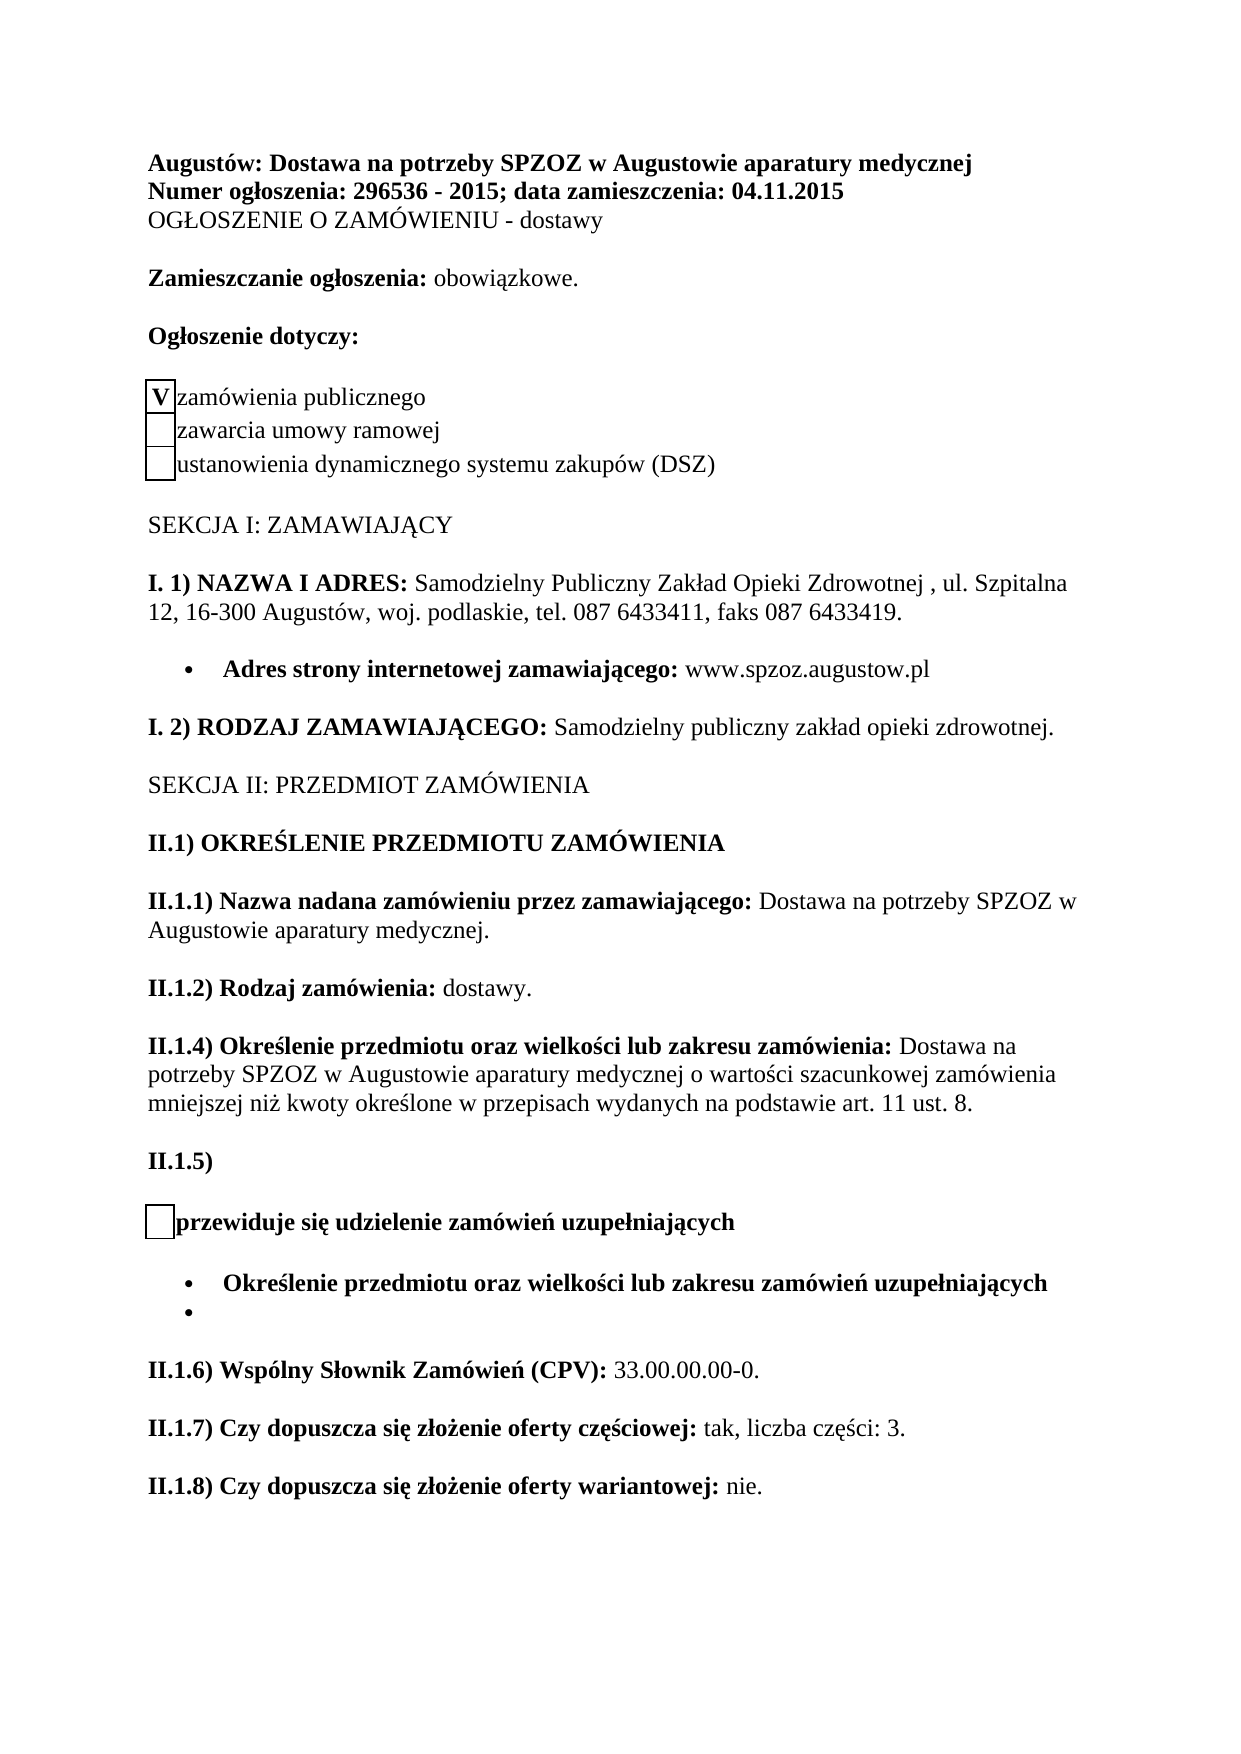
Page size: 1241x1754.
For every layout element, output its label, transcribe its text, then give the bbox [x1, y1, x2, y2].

table_header zamówienia publicznego [176, 379, 722, 412]
text Augustów: Dostawa na potrzeby SPZOZ w Augustowie aparatury medycznej Numer ogłoszenia: 296536 - 2015; data zamieszczenia: 04.11.2015 OGŁOSZENIE O ZAMÓWIENIU - dostawy [148, 148, 1093, 234]
text II.1.8) Czy dopuszcza się złożenie oferty wariantowej: nie. [148, 1471, 1093, 1499]
table_header [147, 1206, 173, 1237]
text II.1.7) Czy dopuszcza się złożenie oferty częściowej: tak, liczba części: 3. [148, 1413, 1093, 1442]
text II.1) OKREŚLENIE PRZEDMIOTU ZAMÓWIENIA [148, 828, 1093, 857]
text Ogłoszenie dotyczy: [148, 321, 1093, 350]
text II.1.2) Rodzaj zamówienia: dostawy. [148, 973, 1093, 1002]
text II.1.1) Nazwa nadana zamówieniu przez zamawiającego: Dostawa na potrzeby SPZOZ w Augustowie aparatury medycznej. [148, 886, 1093, 944]
text I. 1) NAZWA I ADRES: Samodzielny Publiczny Zakład Opieki Zdrowotnej , ul. Szpitalna 12, 16-300 Augustów, woj. podlaskie, tel. 087 6433411, faks 087 6433419. [148, 568, 1093, 625]
list Adres strony internetowej zamawiającego: www.spzoz.augustow.pl [185, 654, 1093, 683]
table_cell zawarcia umowy ramowej [176, 412, 722, 446]
table_cell ustanowienia dynamicznego systemu zakupów (DSZ) [176, 446, 722, 479]
text II.1.6) Wspólny Słownik Zamówień (CPV): 33.00.00.00-0. [148, 1355, 1093, 1384]
text I. 2) RODZAJ ZAMAWIAJĄCEGO: Samodzielny publiczny zakład opieki zdrowotnej. [148, 712, 1093, 741]
table_cell [147, 414, 174, 446]
text II.1.5) [148, 1146, 1093, 1175]
table_header V [147, 381, 174, 412]
text SEKCJA I: ZAMAWIAJĄCY [148, 510, 1093, 539]
text SEKCJA II: PRZEDMIOT ZAMÓWIENIA [148, 770, 1093, 799]
table_header przewiduje się udzielenie zamówień uzupełniających [175, 1204, 742, 1237]
list Określenie przedmiotu oraz wielkości lub zakresu zamówień uzupełniających [185, 1268, 1093, 1297]
table_cell [147, 447, 174, 479]
text Zamieszczanie ogłoszenia: obowiązkowe. [148, 263, 1093, 292]
text II.1.4) Określenie przedmiotu oraz wielkości lub zakresu zamówienia: Dostawa na potrzeby SPZOZ w Augustowie aparatury medycznej o wartości szacunkowej zamówienia mniejszej niż kwoty określone w przepisach wydanych na podstawie art. 11 ust. 8. [148, 1031, 1093, 1117]
